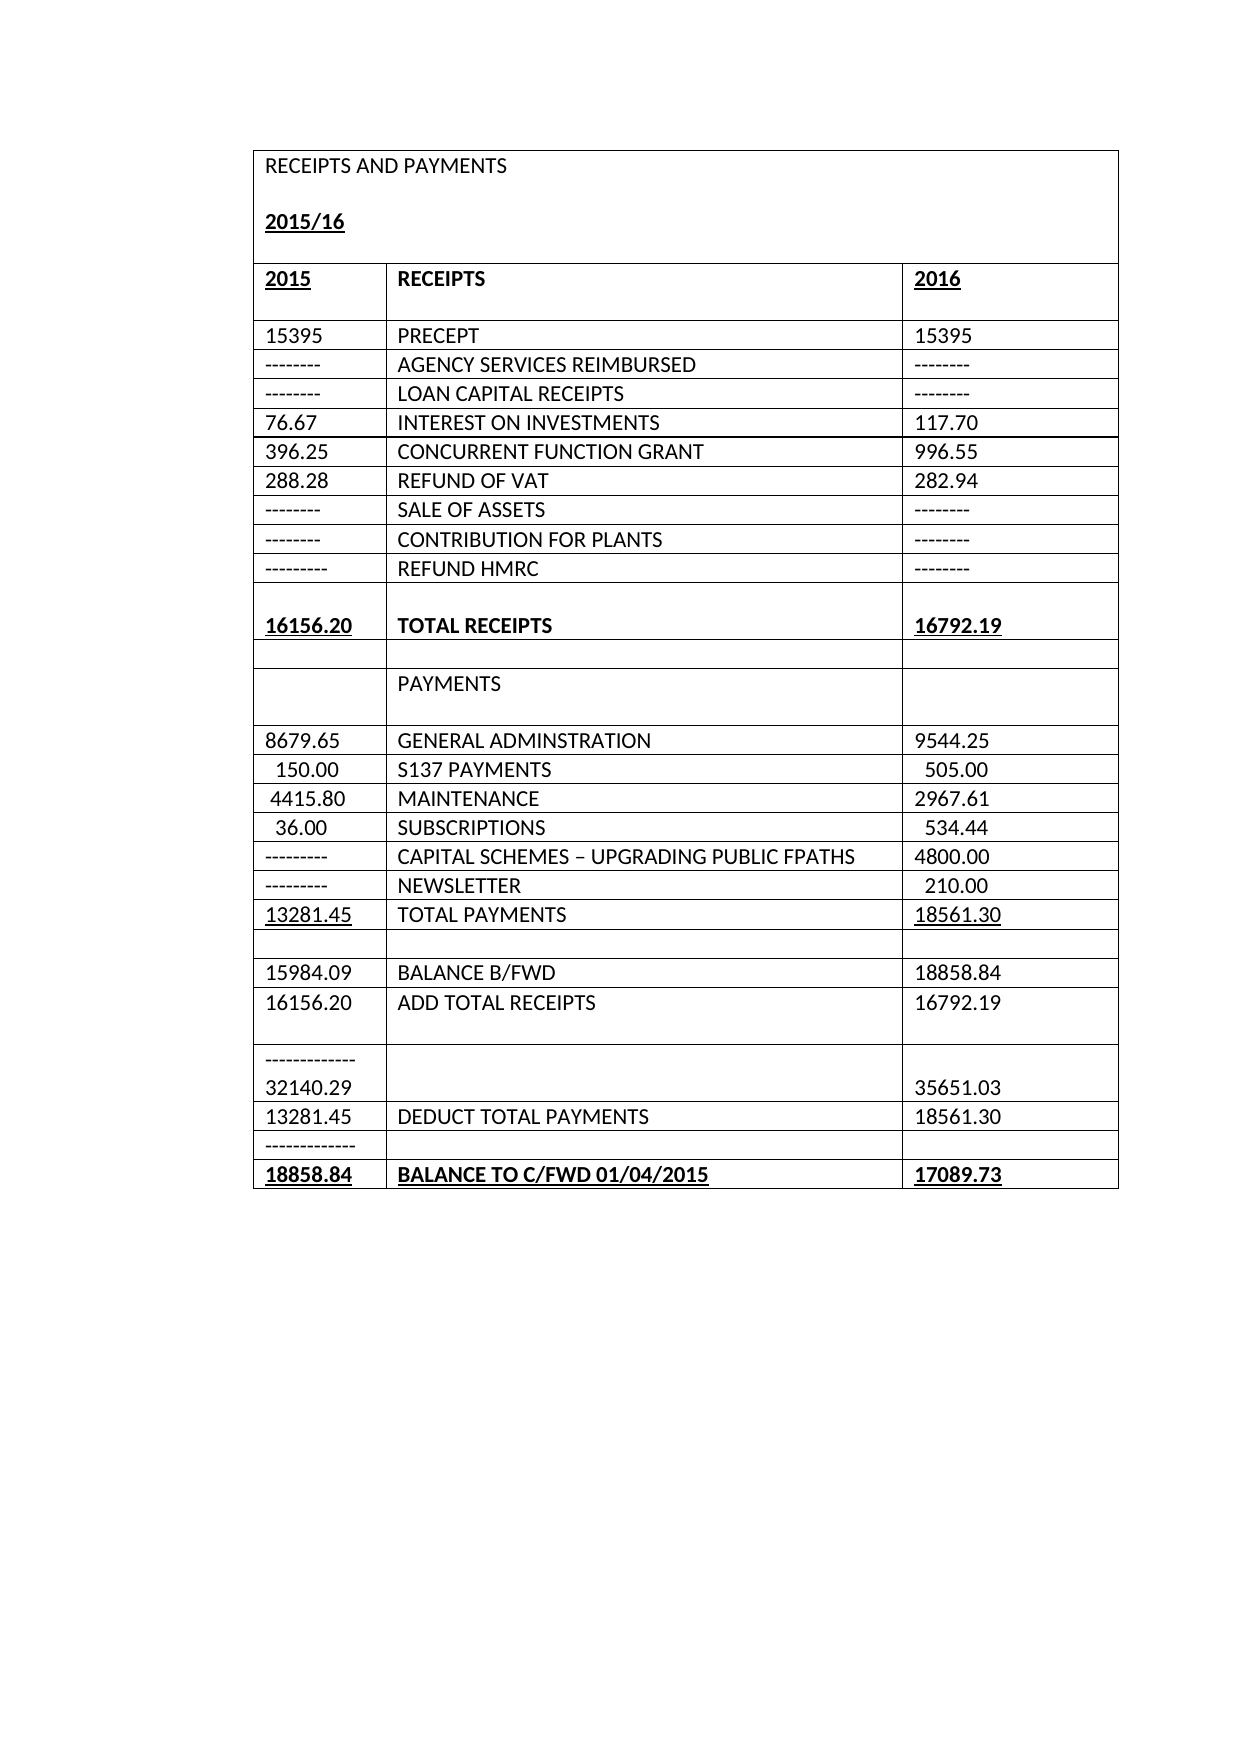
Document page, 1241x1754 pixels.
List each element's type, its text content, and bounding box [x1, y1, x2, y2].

table_cell 505.00 [903, 755, 1118, 783]
table_cell -------- [254, 350, 386, 378]
table_cell -------- [254, 496, 386, 524]
table_cell PRECEPT [387, 321, 902, 349]
table_cell --------- [254, 871, 386, 899]
table_cell 288.28 [254, 467, 386, 494]
table_cell [254, 640, 386, 668]
table_cell 35651.03 [903, 1045, 1118, 1101]
table_cell SUBSCRIPTIONS [387, 813, 902, 841]
table_cell [903, 930, 1118, 957]
table_cell TOTAL RECEIPTS [387, 583, 902, 639]
table_cell [903, 669, 1118, 725]
table_cell [387, 1131, 902, 1159]
table_cell [254, 930, 386, 957]
table_cell 996.55 [903, 438, 1118, 466]
table_cell 13281.45 [254, 900, 386, 928]
table_cell [387, 640, 902, 668]
table_header RECEIPTS AND PAYMENTS 2015/16 [254, 151, 1118, 263]
table_cell BALANCE TO C/FWD 01/04/2015 [387, 1160, 902, 1188]
table_cell NEWSLETTER [387, 871, 902, 899]
table_cell 15395 [254, 321, 386, 349]
table_cell CONTRIBUTION FOR PLANTS [387, 525, 902, 553]
table_cell RECEIPTS [387, 264, 902, 320]
table_cell PAYMENTS [387, 669, 902, 725]
table_cell 18561.30 [903, 900, 1118, 928]
table_cell 2015 [254, 264, 386, 320]
table_cell 18858.84 [903, 959, 1118, 987]
table_cell --------- [254, 554, 386, 582]
table_cell 18561.30 [903, 1102, 1118, 1130]
table_cell 76.67 [254, 409, 386, 436]
table_cell AGENCY SERVICES REIMBURSED [387, 350, 902, 378]
table_cell 15395 [903, 321, 1118, 349]
table_cell 15984.09 [254, 959, 386, 987]
table_cell 16792.19 [903, 583, 1118, 639]
table_cell ------------- 32140.29 [254, 1045, 386, 1101]
table_cell -------- [903, 554, 1118, 582]
table_cell 9544.25 [903, 726, 1118, 754]
table_cell 2016 [903, 264, 1118, 320]
table_cell -------- [254, 525, 386, 553]
table_cell ------------- [254, 1131, 386, 1159]
table_cell REFUND OF VAT [387, 467, 902, 494]
table_cell 2967.61 [903, 784, 1118, 812]
table_cell 210.00 [903, 871, 1118, 899]
table_cell -------- [903, 379, 1118, 407]
table_cell 13281.45 [254, 1102, 386, 1130]
table_cell 4800.00 [903, 842, 1118, 870]
table_cell 36.00 [254, 813, 386, 841]
table_cell -------- [254, 379, 386, 407]
table_cell TOTAL PAYMENTS [387, 900, 902, 928]
table_cell -------- [903, 525, 1118, 553]
table_cell 150.00 [254, 755, 386, 783]
table_cell MAINTENANCE [387, 784, 902, 812]
table_cell GENERAL ADMINSTRATION [387, 726, 902, 754]
table_cell 16156.20 [254, 988, 386, 1044]
table_cell 8679.65 [254, 726, 386, 754]
table_cell -------- [903, 350, 1118, 378]
table_cell INTEREST ON INVESTMENTS [387, 409, 902, 436]
table_cell ADD TOTAL RECEIPTS [387, 988, 902, 1044]
table_cell LOAN CAPITAL RECEIPTS [387, 379, 902, 407]
table_cell 534.44 [903, 813, 1118, 841]
table_cell 16156.20 [254, 583, 386, 639]
table_cell SALE OF ASSETS [387, 496, 902, 524]
table_cell 18858.84 [254, 1160, 386, 1188]
table_cell DEDUCT TOTAL PAYMENTS [387, 1102, 902, 1130]
table_cell 16792.19 [903, 988, 1118, 1044]
table_cell 396.25 [254, 438, 386, 466]
table_cell REFUND HMRC [387, 554, 902, 582]
table_cell [254, 669, 386, 725]
table_cell 282.94 [903, 467, 1118, 494]
table_cell [387, 1045, 902, 1101]
table_cell [903, 1131, 1118, 1159]
table_cell 4415.80 [254, 784, 386, 812]
table_cell 117.70 [903, 409, 1118, 436]
table_cell CAPITAL SCHEMES – UPGRADING PUBLIC FPATHS [387, 842, 902, 870]
table_cell 17089.73 [903, 1160, 1118, 1188]
table_cell [903, 640, 1118, 668]
table_cell BALANCE B/FWD [387, 959, 902, 987]
table_cell CONCURRENT FUNCTION GRANT [387, 438, 902, 466]
table_cell S137 PAYMENTS [387, 755, 902, 783]
table_cell --------- [254, 842, 386, 870]
table_cell -------- [903, 496, 1118, 524]
table_cell [387, 930, 902, 957]
